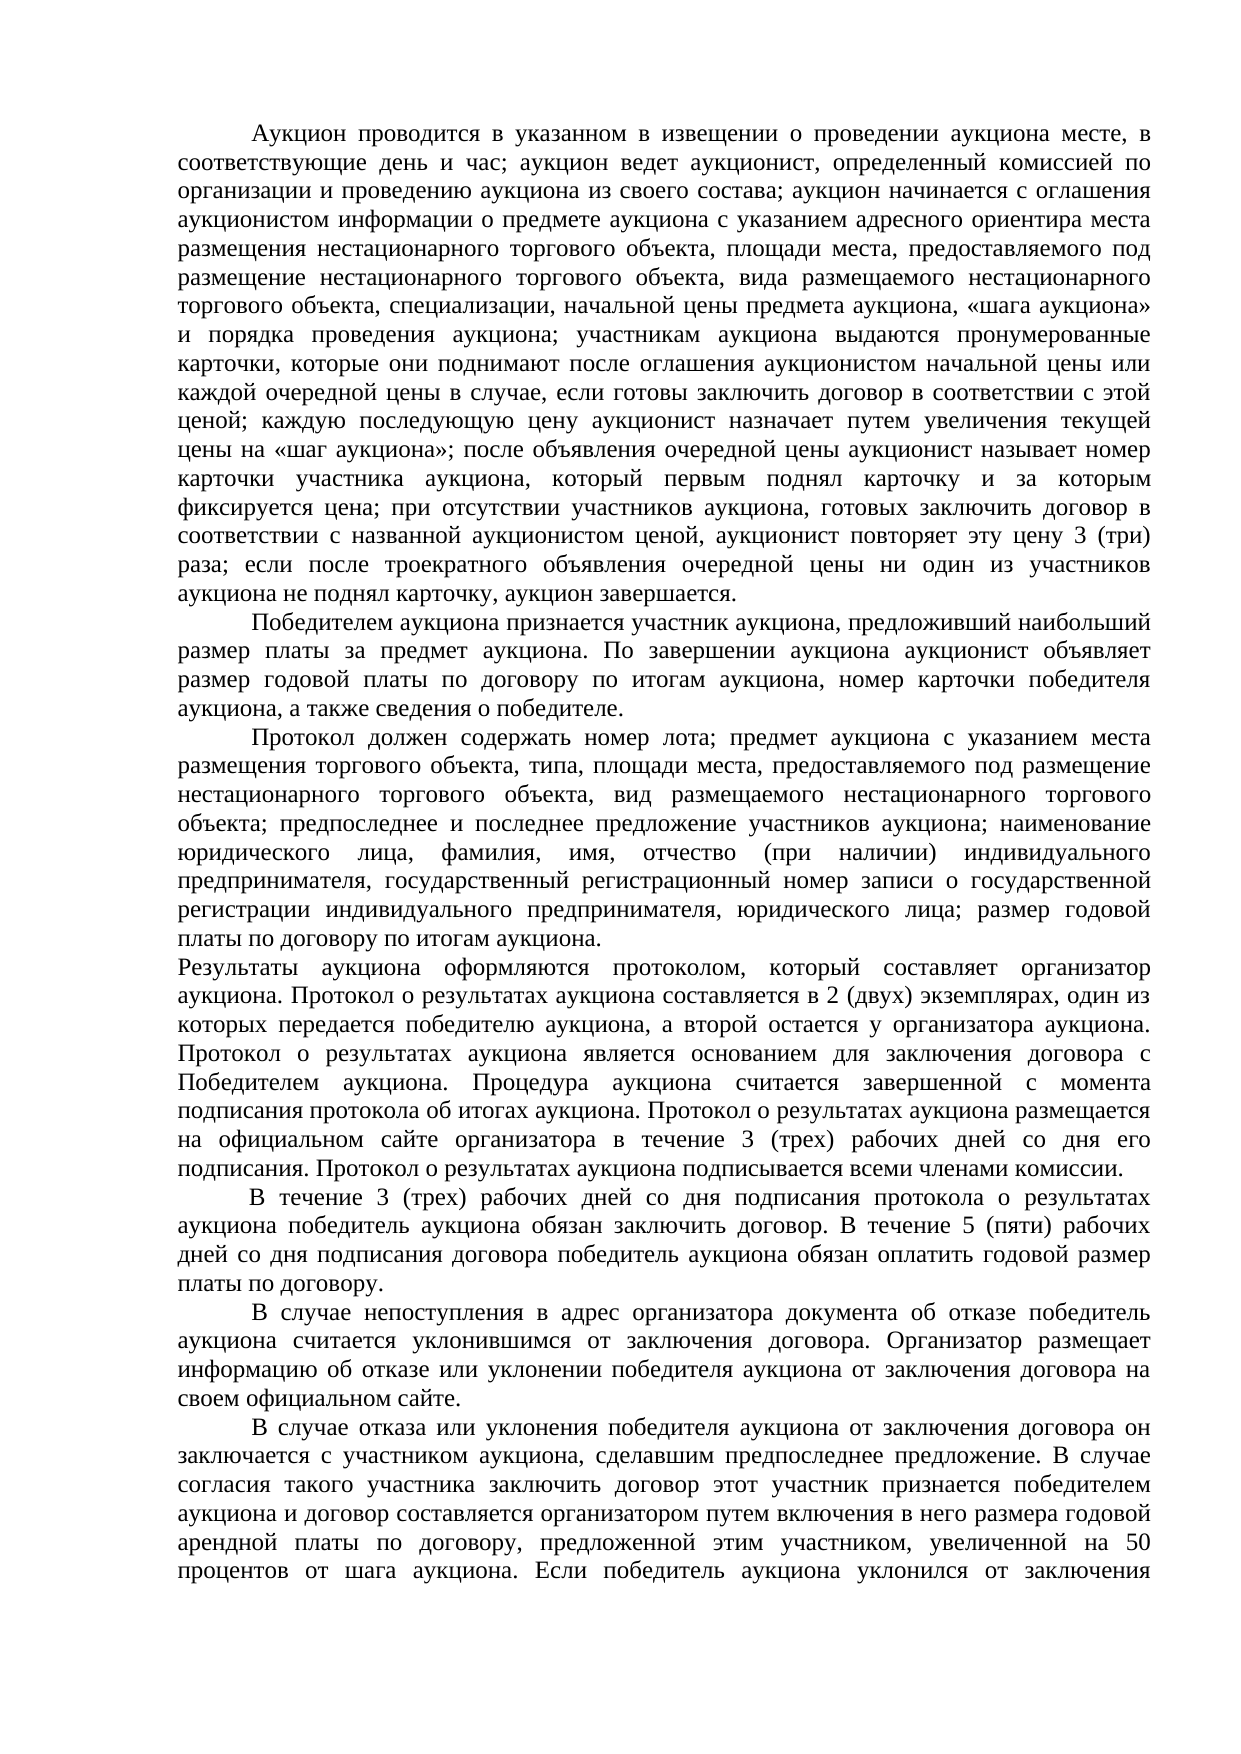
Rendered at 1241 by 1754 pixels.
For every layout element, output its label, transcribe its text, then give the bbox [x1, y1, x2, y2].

list Победителем аукциона признается участник аукциона, предложивший наибольший размер платы за предмет аукциона. По завершении аукциона аукционист объявляет размер годовой платы по договору по итогам аукциона, номер карточки победителя аукциона, а также сведения о победителе. [177, 607, 1152, 722]
list Протокол должен содержать номер лота; предмет аукциона с указанием места размещения торгового объекта, типа, площади места, предоставляемого под размещение нестационарного торгового объекта, вид размещаемого нестационарного торгового объекта; предпоследнее и последнее предложение участников аукциона; наименование юридического лица, фамилия, имя, отчество (при наличии) индивидуального предпринимателя, государственный регистрационный номер записи о государственной регистрации индивидуального предпринимателя, юридического лица; размер годовой платы по договору по итогам аукциона. [177, 722, 1152, 952]
list В случае непоступления в адрес организатора документа об отказе победитель аукциона считается уклонившимся от заключения договора. Организатор размещает информацию об отказе или уклонении победителя аукциона от заключения договора на своем официальном сайте. [177, 1297, 1152, 1412]
list Результаты аукциона оформляются протоколом, который составляет организатор аукциона. Протокол о результатах аукциона составляется в 2 (двух) экземплярах, один из которых передается победителю аукциона, а второй остается у организатора аукциона. Протокол о результатах аукциона является основанием для заключения договора с Победителем аукциона. Процедура аукциона считается завершенной с момента подписания протокола об итогах аукциона. Протокол о результатах аукциона размещается на официальном сайте организатора в течение 3 (трех) рабочих дней со дня его подписания. Протокол о результатах аукциона подписывается всеми членами комиссии. [177, 952, 1152, 1182]
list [177, 1412, 1152, 1584]
text В течение 3 (трех) рабочих дней со дня подписания протокола о результатах аукциона победитель аукциона обязан заключить договор. В течение 5 (пяти) рабочих дней со дня подписания договора победитель аукциона обязан оплатить годовой размер платы по договору. [177, 1182, 1152, 1297]
text Аукцион проводится в указанном в извещении о проведении аукциона месте, в соответствующие день и час; аукцион ведет аукционист, определенный комиссией по организации и проведению аукциона из своего состава; аукцион начинается с оглашения аукционистом информации о предмете аукциона с указанием адресного ориентира места размещения нестационарного торгового объекта, площади места, предоставляемого под размещение нестационарного торгового объекта, вида размещаемого нестационарного торгового объекта, специализации, начальной цены предмета аукциона, «шага аукциона» и порядка проведения аукциона; участникам аукциона выдаются пронумерованные карточки, которые они поднимают после оглашения аукционистом начальной цены или каждой очередной цены в случае, если готовы заключить договор в соответствии с этой ценой; каждую последующую цену аукционист назначает путем увеличения текущей цены на «шаг аукциона»; после объявления очередной цены аукционист называет номер карточки участника аукциона, который первым поднял карточку и за которым фиксируется цена; при отсутствии участников аукциона, готовых заключить договор в соответствии с названной аукционистом ценой, аукционист повторяет эту цену 3 (три) раза; если после троекратного объявления очередной цены ни один из участников аукциона не поднял карточку, аукцион завершается. [177, 118, 1152, 607]
